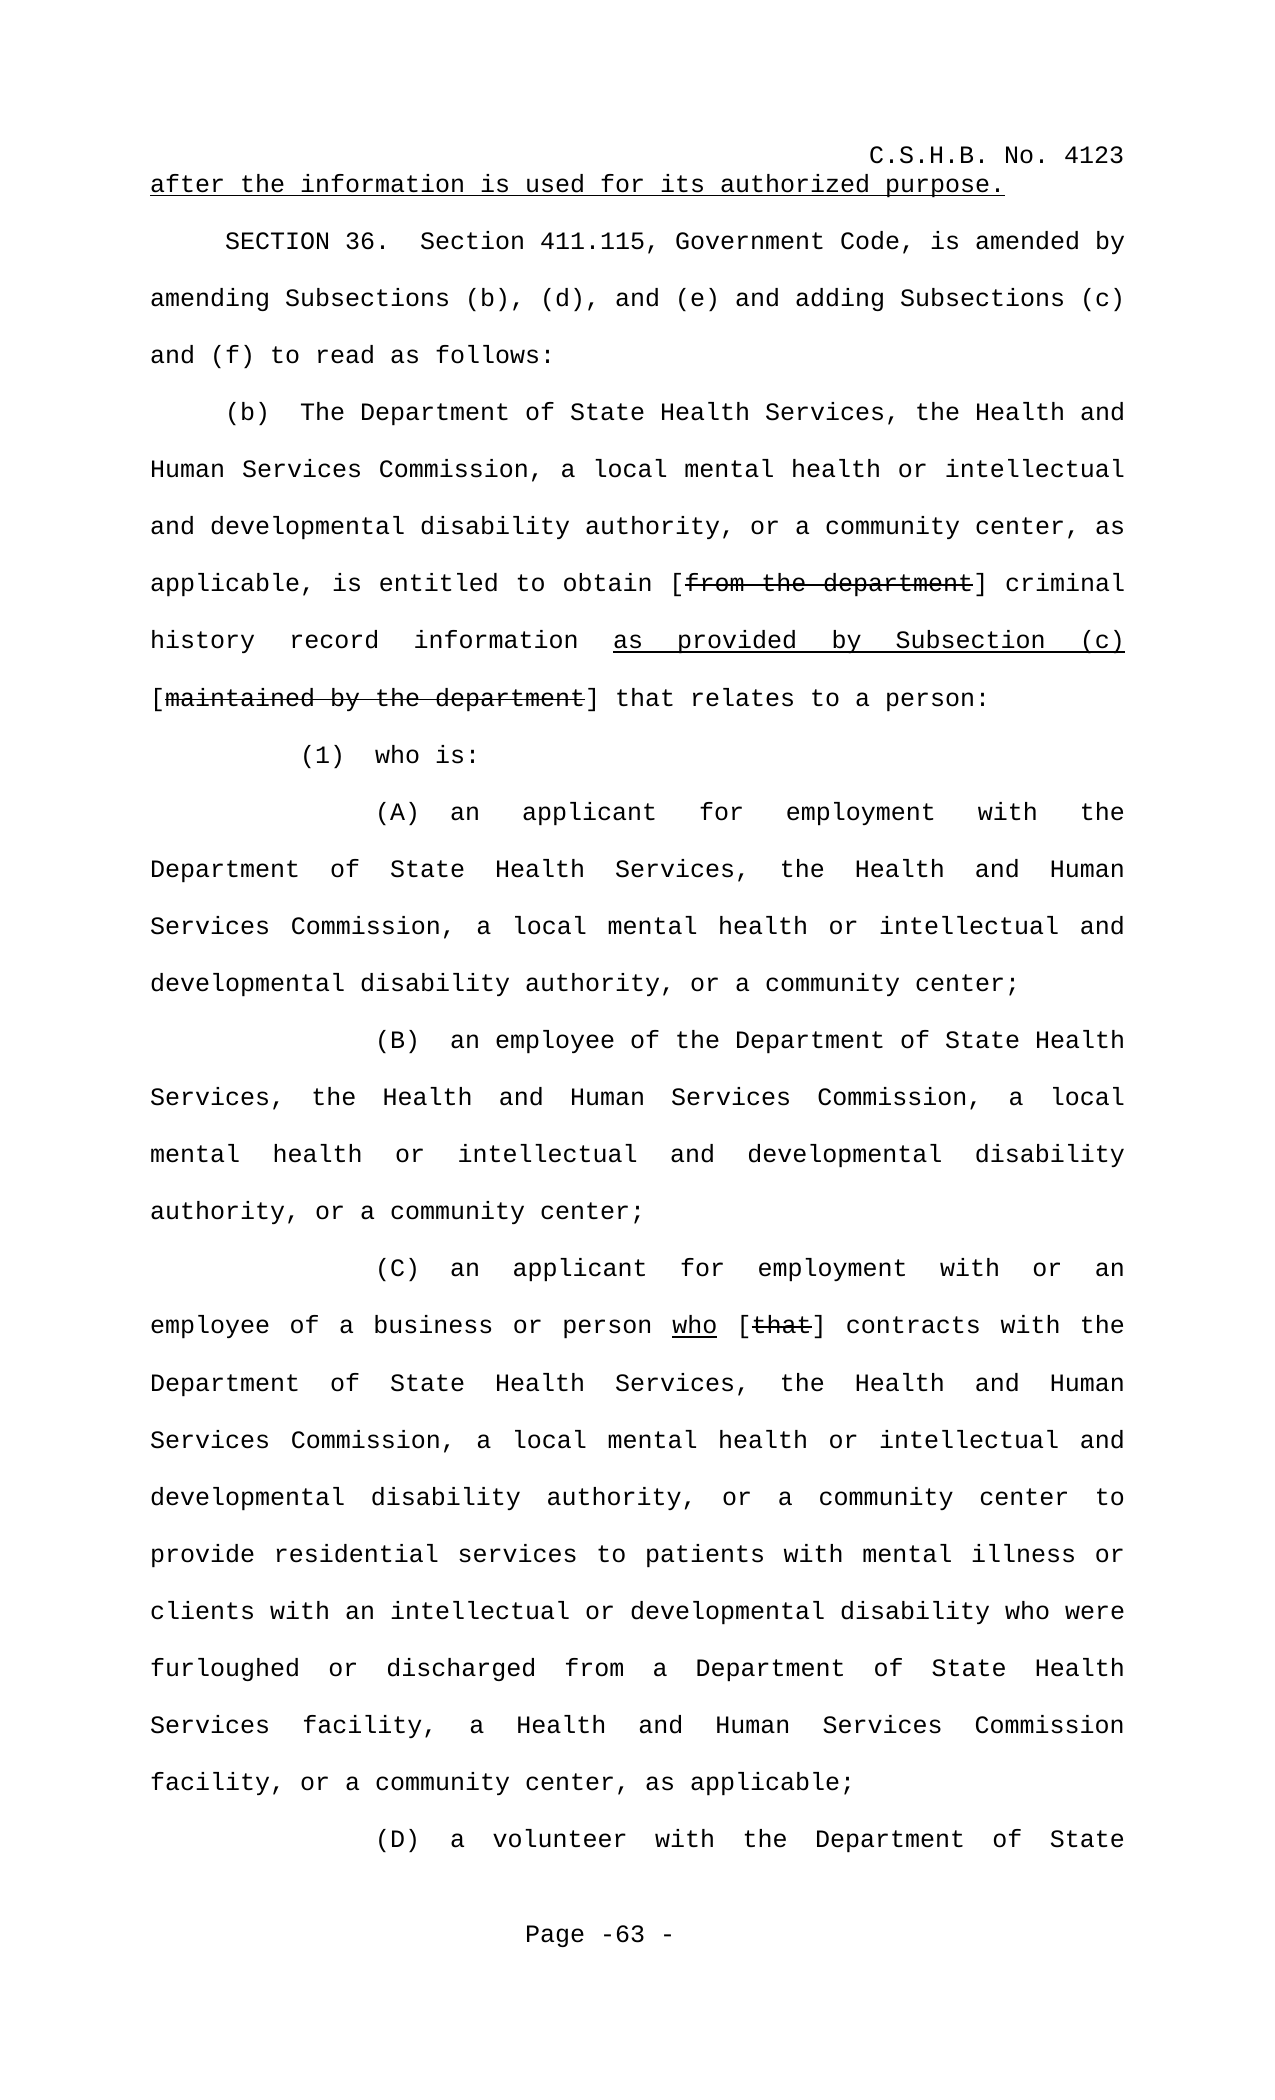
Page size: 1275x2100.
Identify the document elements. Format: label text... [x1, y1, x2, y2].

text SECTION 36. Section 411.115, Government Code, is amended by amending Subsections (b), (d), and (e) and adding Subsections (c) and (f) to read as follows: [150, 228, 1125, 371]
text (1) who is: [150, 742, 1125, 771]
text (B) an employee of the Department of State Health Services, the Health and Human Services Commission, a local mental health or intellectual and developmental disability authority, or a community center; [150, 1027, 1125, 1227]
text (C) an applicant for employment with or an employee of a business or person who [that] contracts with the Department of State Health Services, the Health and Human Services Commission, a local mental health or intellectual and developmental disability authority, or a community center to provide residential services to patients with mental illness or clients with an intellectual or developmental disability who were furloughed or discharged from a Department of State Health Services facility, a Health and Human Services Commission facility, or a community center, as applicable; [150, 1256, 1125, 1798]
text (A) an applicant for employment with the Department of State Health Services, the Health and Human Services Commission, a local mental health or intellectual and developmental disability authority, or a community center; [150, 799, 1125, 999]
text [150, 171, 1125, 200]
text (b) The Department of State Health Services, the Health and Human Services Commission, a local mental health or intellectual and developmental disability authority, or a community center, as applicable, is entitled to obtain [from the department] criminal history record information as provided by Subsection (c) [maintained by the department] that relates to a person: [150, 399, 1125, 713]
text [150, 1827, 1125, 1855]
